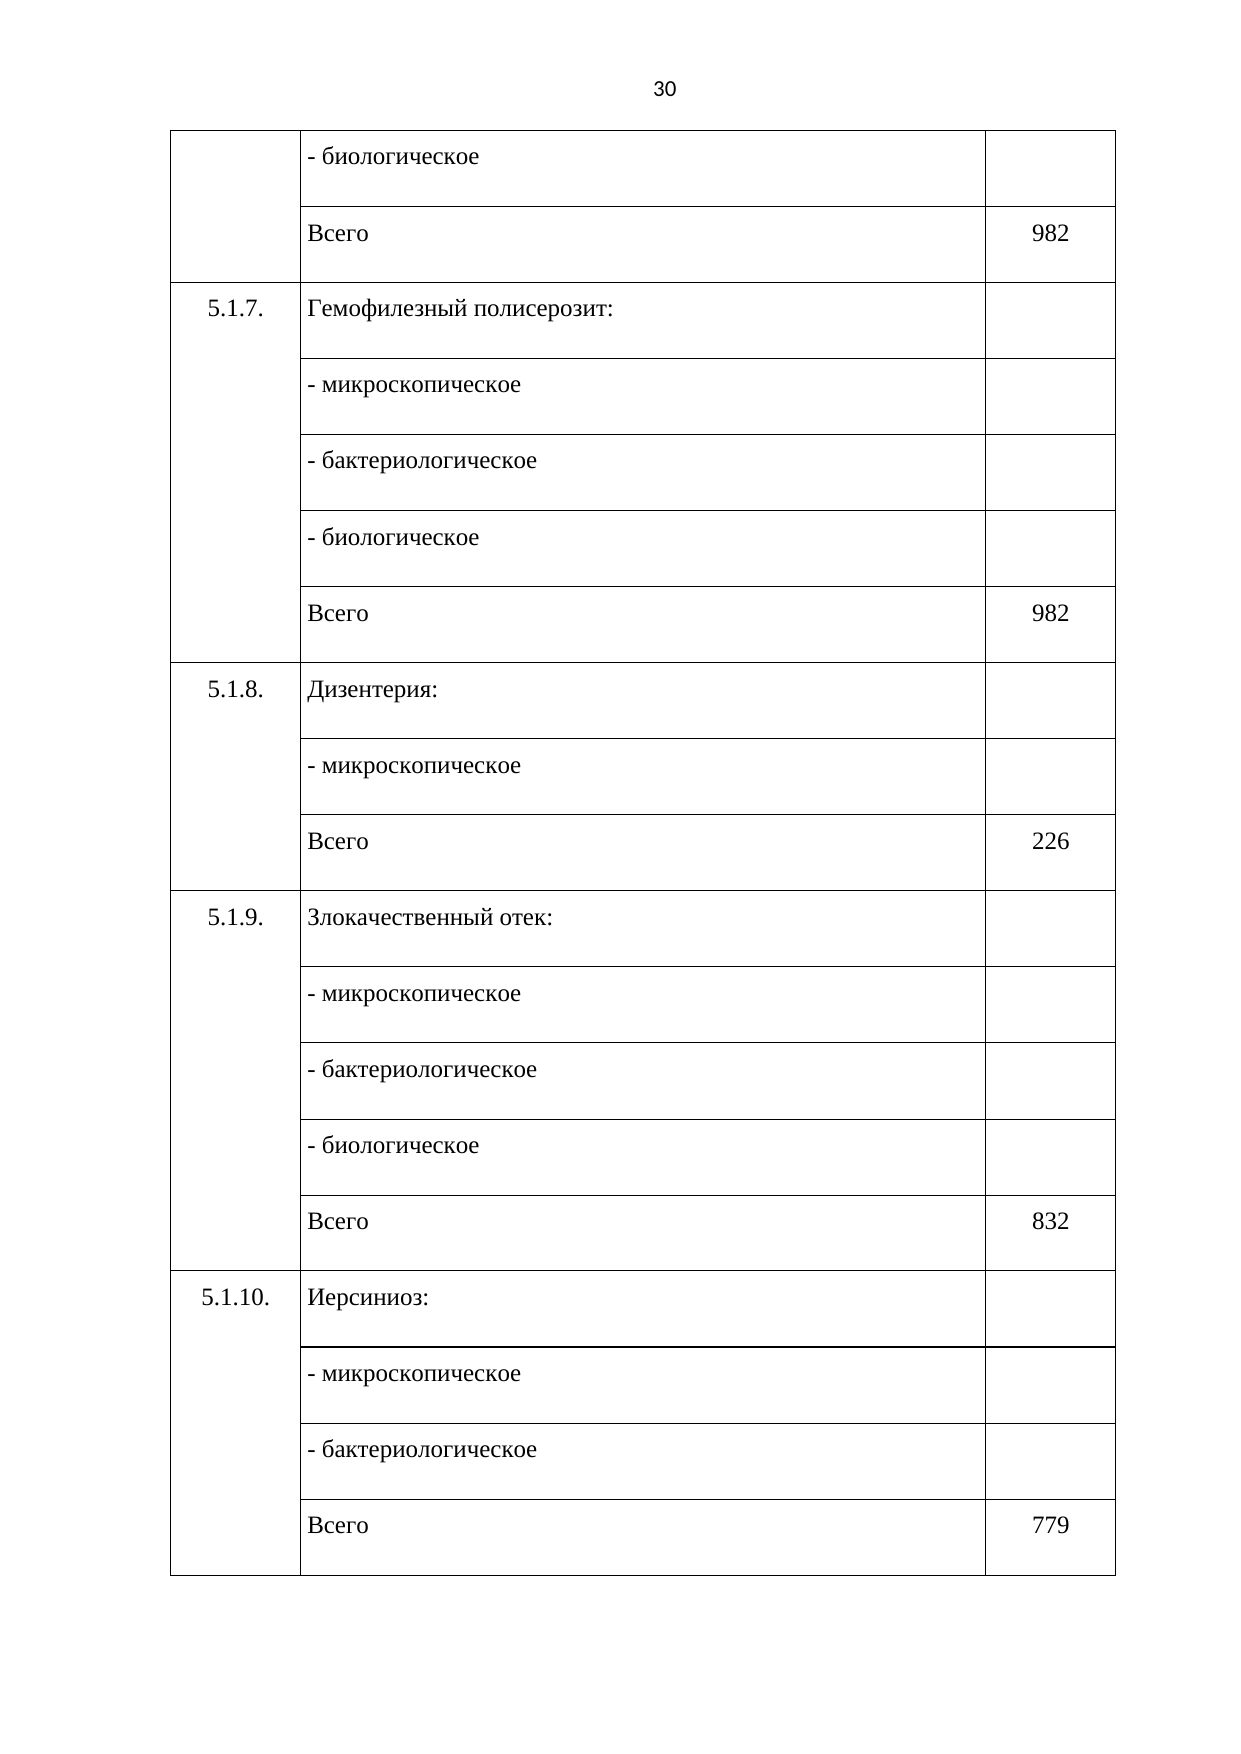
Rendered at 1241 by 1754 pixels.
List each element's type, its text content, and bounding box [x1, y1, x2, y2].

table_cell Всего [301, 207, 985, 282]
table_cell [986, 511, 1115, 586]
table_cell - микроскопическое [301, 967, 985, 1042]
table_cell [986, 1043, 1115, 1118]
table_cell [986, 283, 1115, 358]
table_cell 5.1.9. [171, 891, 300, 1270]
table_cell - бактериологическое [301, 1424, 985, 1499]
table_cell 832 [986, 1196, 1115, 1270]
table_cell 226 [986, 815, 1115, 890]
table_cell - микроскопическое [301, 359, 985, 434]
table_cell - микроскопическое [301, 1348, 985, 1423]
table_cell Иерсиниоз: [301, 1271, 985, 1346]
table_cell Дизентерия: [301, 663, 985, 738]
table_cell 5.1.10. [171, 1271, 300, 1574]
table_cell - бактериологическое [301, 435, 985, 510]
table_cell Гемофилезный полисерозит: [301, 283, 985, 358]
table_cell [986, 359, 1115, 434]
table_cell - бактериологическое [301, 1043, 985, 1118]
table_cell [986, 131, 1115, 206]
table_cell [986, 1424, 1115, 1499]
table_cell - биологическое [301, 511, 985, 586]
table_cell 5.1.8. [171, 663, 300, 890]
table_cell Всего [301, 815, 985, 890]
table_cell 982 [986, 587, 1115, 662]
table_cell [986, 1348, 1115, 1423]
table_cell - микроскопическое [301, 739, 985, 814]
table_cell [986, 967, 1115, 1042]
table_cell [986, 891, 1115, 966]
table_cell - биологическое [301, 1120, 985, 1194]
table_cell [986, 739, 1115, 814]
table_cell Всего [301, 587, 985, 662]
table_cell 779 [986, 1500, 1115, 1574]
table_cell [986, 1120, 1115, 1194]
table_cell Всего [301, 1196, 985, 1270]
table_cell Всего [301, 1500, 985, 1574]
table_cell [986, 435, 1115, 510]
table_cell - биологическое [301, 131, 985, 206]
table_cell 982 [986, 207, 1115, 282]
table_cell [986, 663, 1115, 738]
table_cell 5.1.7. [171, 283, 300, 662]
table_cell [986, 1271, 1115, 1346]
table_cell Злокачественный отек: [301, 891, 985, 966]
